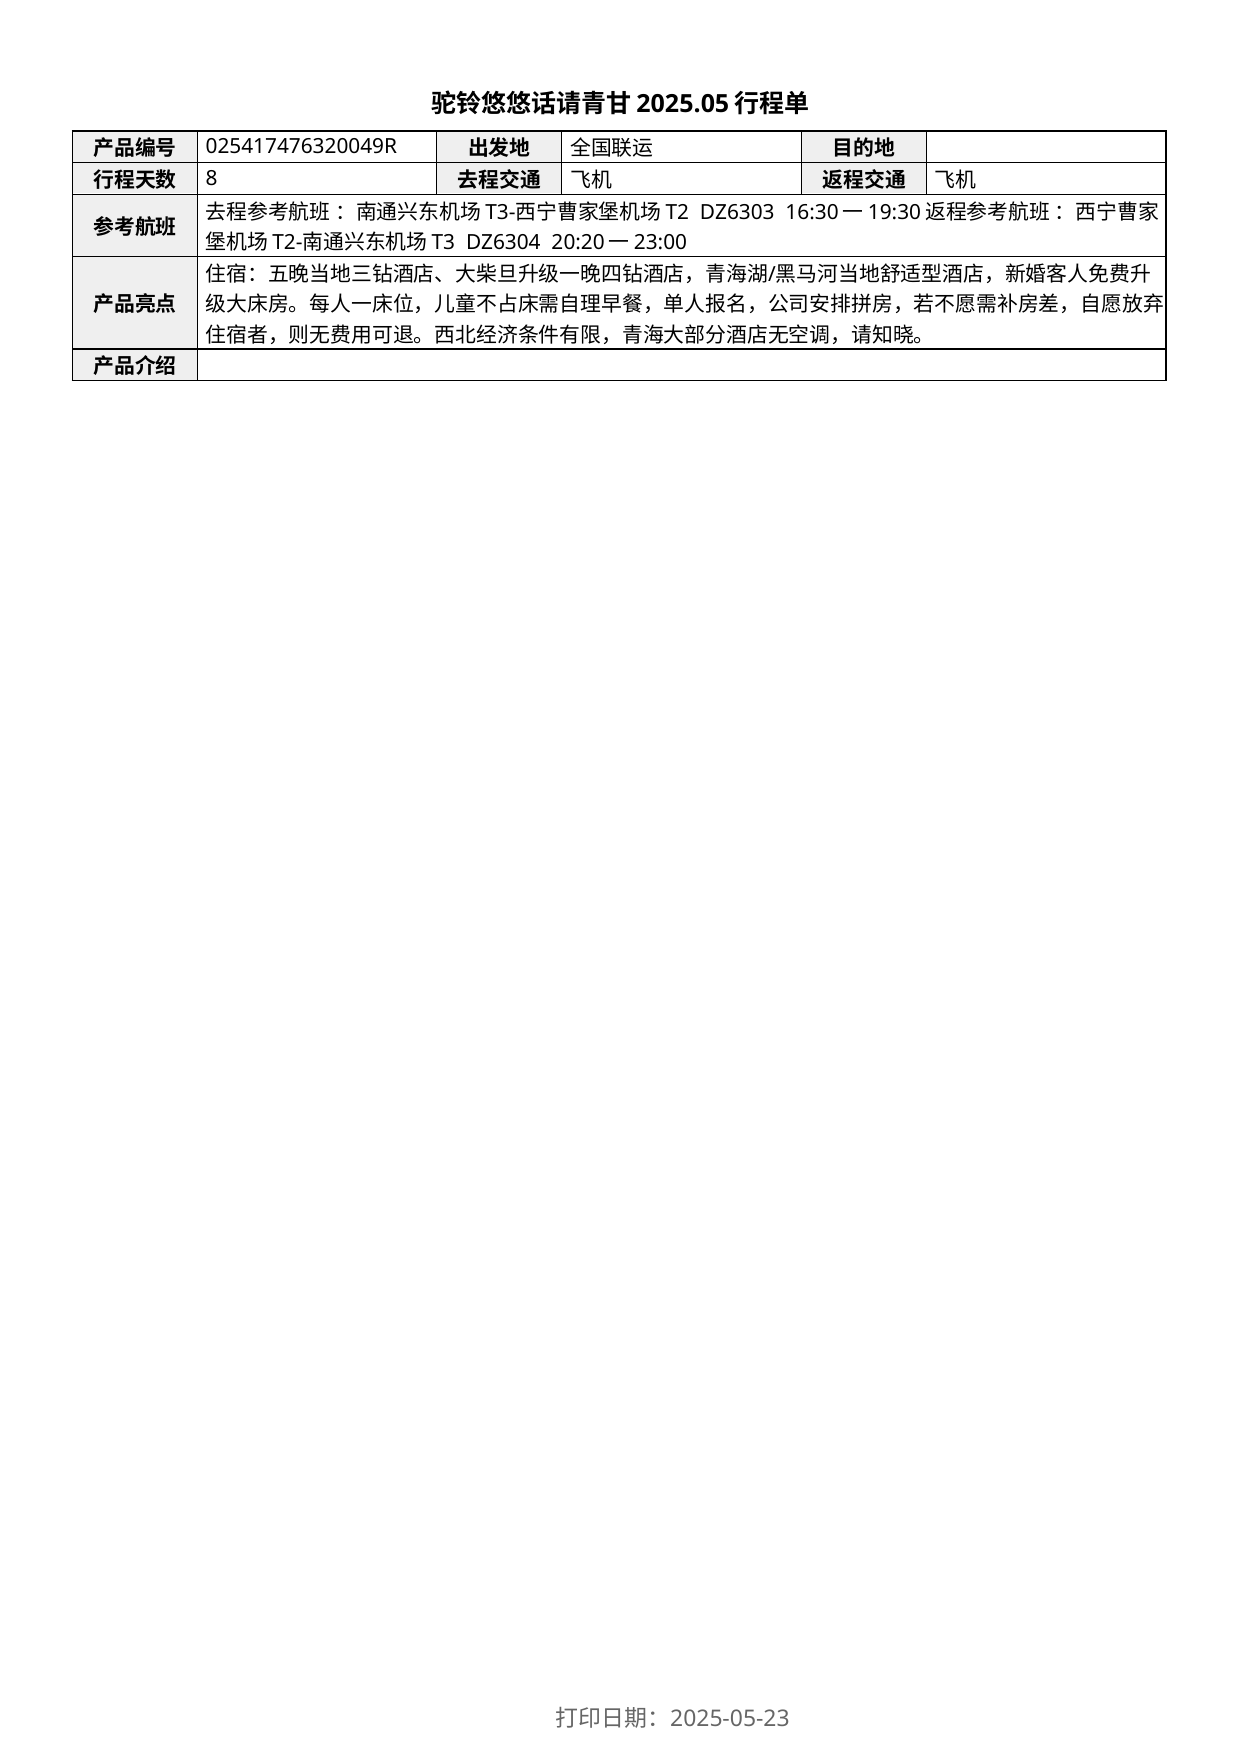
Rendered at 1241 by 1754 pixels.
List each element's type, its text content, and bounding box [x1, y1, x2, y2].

table_cell 8 [198, 163, 436, 193]
table_cell 住宿：五晚当地三钻酒店、大柴旦升级一晚四钻酒店，青海湖/黑马河当地舒适型酒店，新婚客人免费升级大床房。每人一床位，儿童不占床需自理早餐，单人报名，公司安排拼房，若不愿需补房差，自愿放弃住宿者，则无费用可退。西北经济条件有限，青海大部分酒店无空调，请知晓。 [198, 257, 1165, 348]
table_cell [198, 350, 1165, 380]
table_cell 去程交通 [437, 163, 561, 193]
table_cell 行程天数 [73, 163, 197, 193]
table_cell 返程交通 [802, 163, 926, 193]
table_cell 参考航班 [73, 195, 197, 256]
table_cell 产品亮点 [73, 257, 197, 348]
table_header 全国联运 [562, 132, 801, 162]
table_cell 飞机 [927, 163, 1165, 193]
table_cell 去程参考航班 ：南通兴东机场T3-西宁曹家堡机场T2 DZ6303 16:30一19:30 [198, 195, 1165, 256]
table_header 产品编号 [73, 132, 197, 162]
table_header 目的地 [802, 132, 926, 162]
table_cell 产品介绍 [73, 350, 197, 380]
table_header [927, 132, 1165, 162]
text 驼铃悠悠话请青甘2025.05行程单 [73, 83, 1167, 119]
table_cell 飞机 [562, 163, 801, 193]
table_header 出发地 [437, 132, 561, 162]
table_header 025417476320049R [198, 132, 436, 162]
